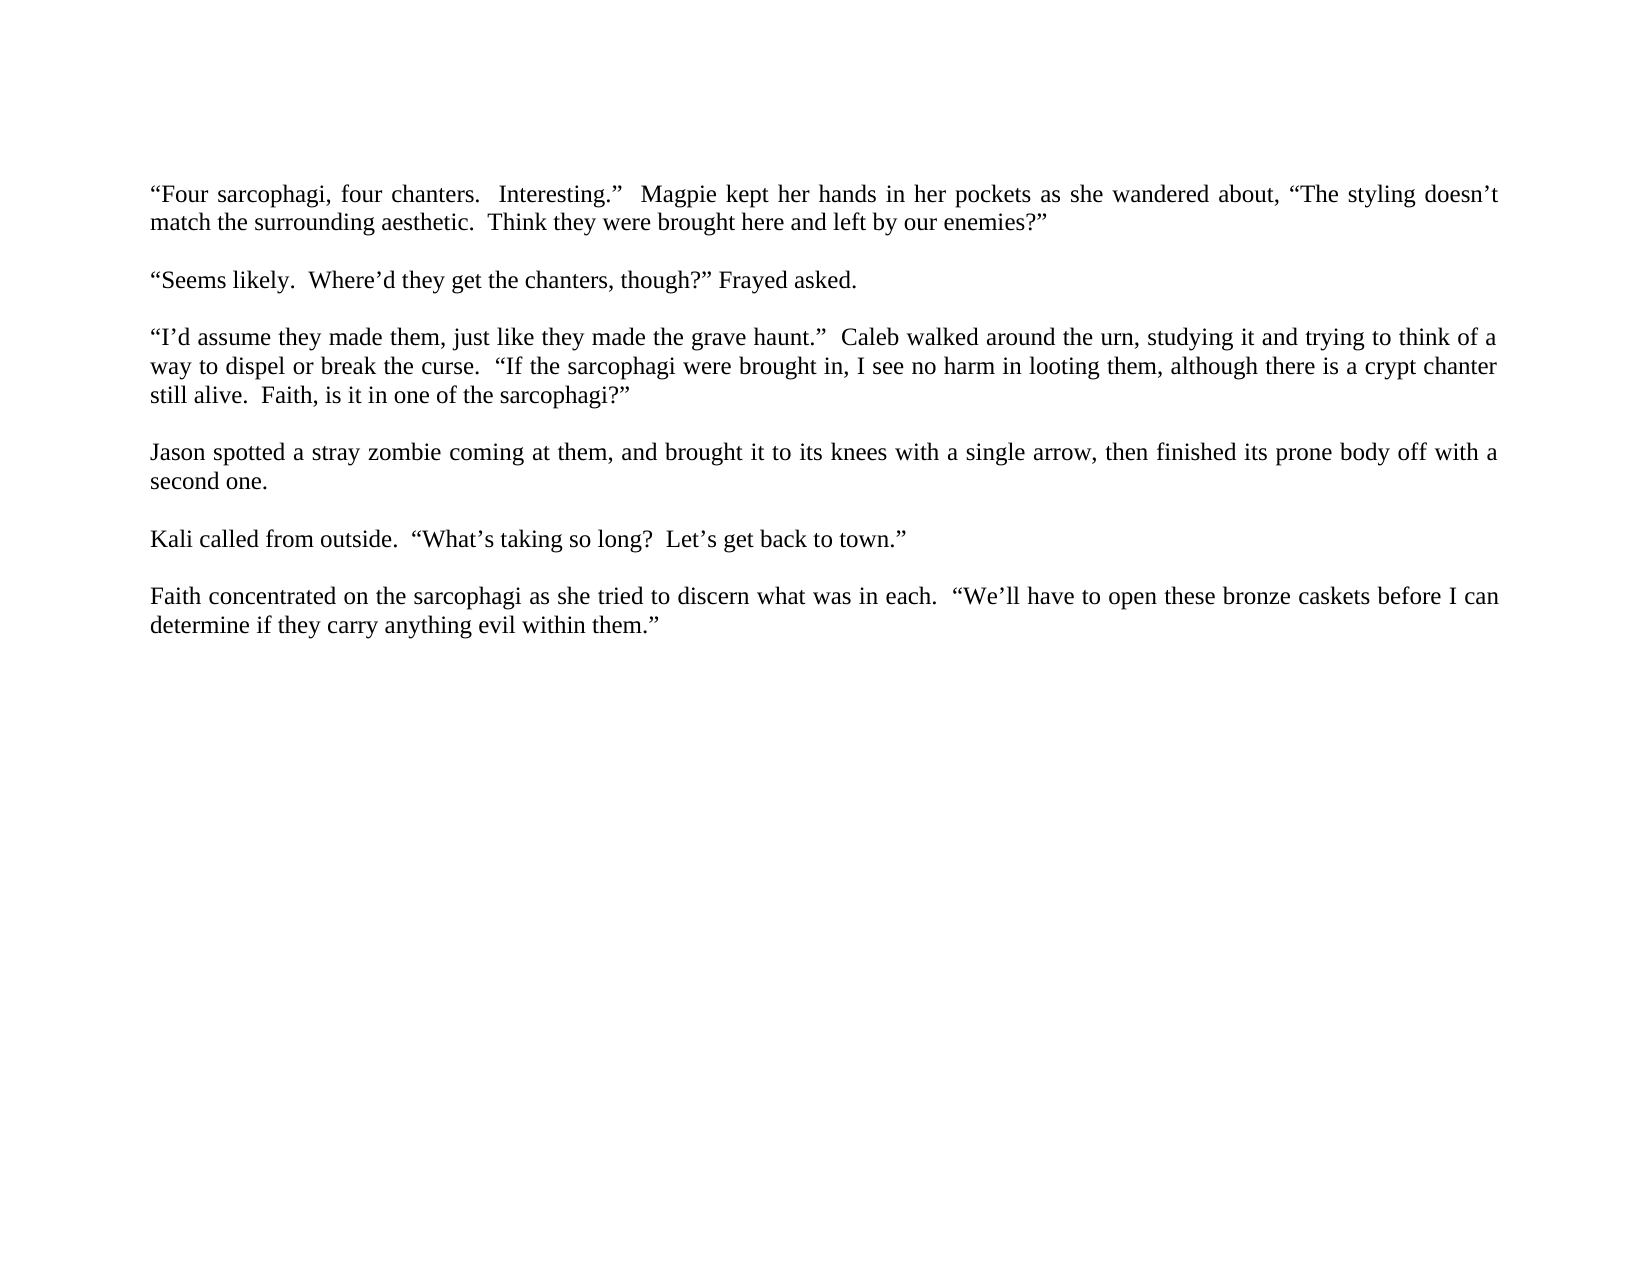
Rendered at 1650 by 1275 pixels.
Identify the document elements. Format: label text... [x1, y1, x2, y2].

text “Four sarcophagi, four chanters. Interesting.” Magpie kept her hands in her pockets as she wandered about, “The styling doesn’t match the surrounding aesthetic. Think they were brought here and left by our enemies?” [150, 179, 1500, 236]
text Kali called from outside. “What’s taking so long? Let’s get back to town.” [150, 524, 1500, 552]
text Faith concentrated on the sarcophagi as she tried to discern what was in each. “We’ll have to open these bronze caskets before I can determine if they carry anything evil within them.” [150, 581, 1500, 639]
text “I’d assume they made them, just like they made the grave haunt.” Caleb walked around the urn, studying it and trying to think of a way to dispel or break the curse. “If the sarcophagi were brought in, I see no harm in looting them, although there is a crypt chanter still alive. Faith, is it in one of the sarcophagi?” [150, 322, 1500, 409]
text “Seems likely. Where’d they get the chanters, though?” Frayed asked. [150, 265, 1500, 294]
text Jason spotted a stray zombie coming at them, and brought it to its knees with a single arrow, then finished its prone body off with a second one. [150, 437, 1500, 495]
